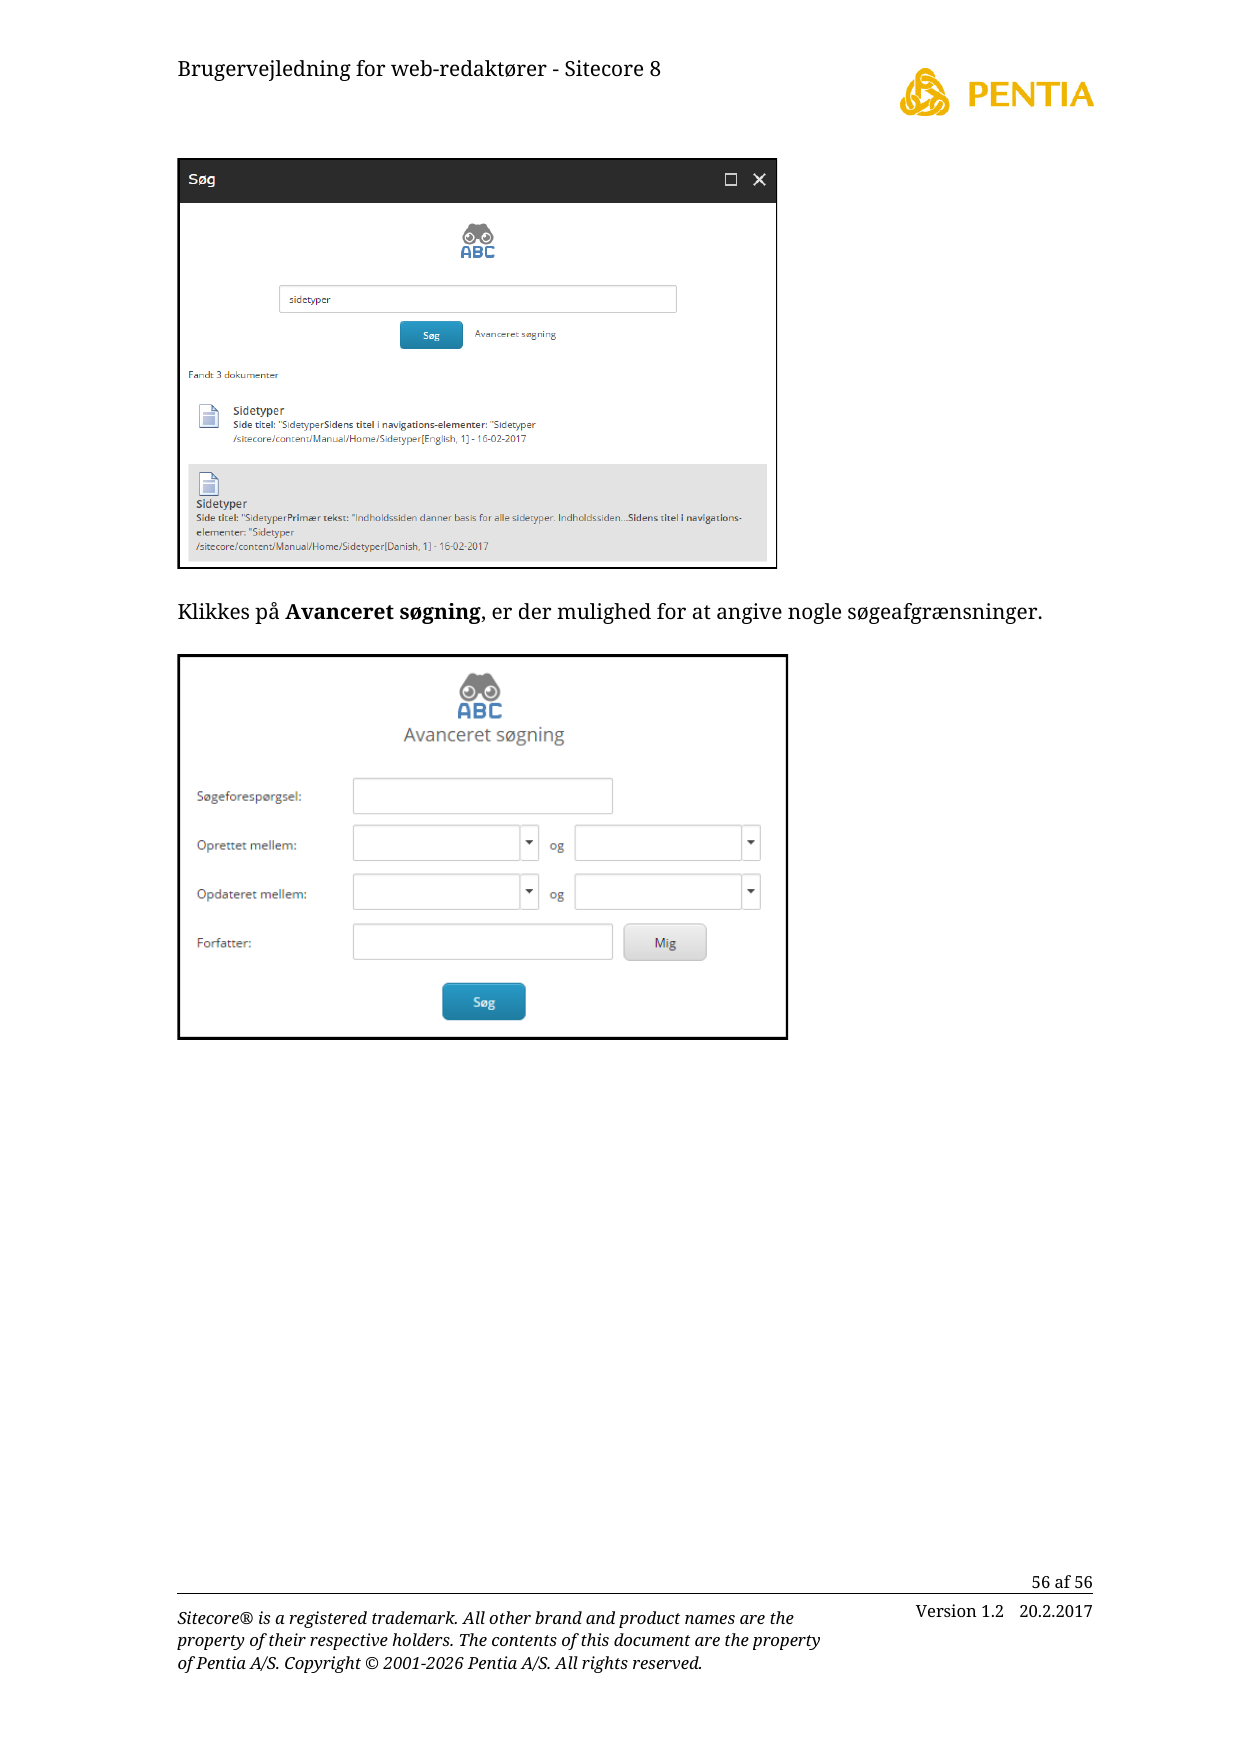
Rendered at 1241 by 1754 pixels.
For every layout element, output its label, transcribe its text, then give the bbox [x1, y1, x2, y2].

picture [900, 68, 1094, 116]
picture [177, 158, 778, 569]
picture [177, 654, 789, 1040]
text Klikkes på Avanceret søgning, er der mulighed for at angive nogle søgeafgrænsninger. [177, 597, 1092, 626]
